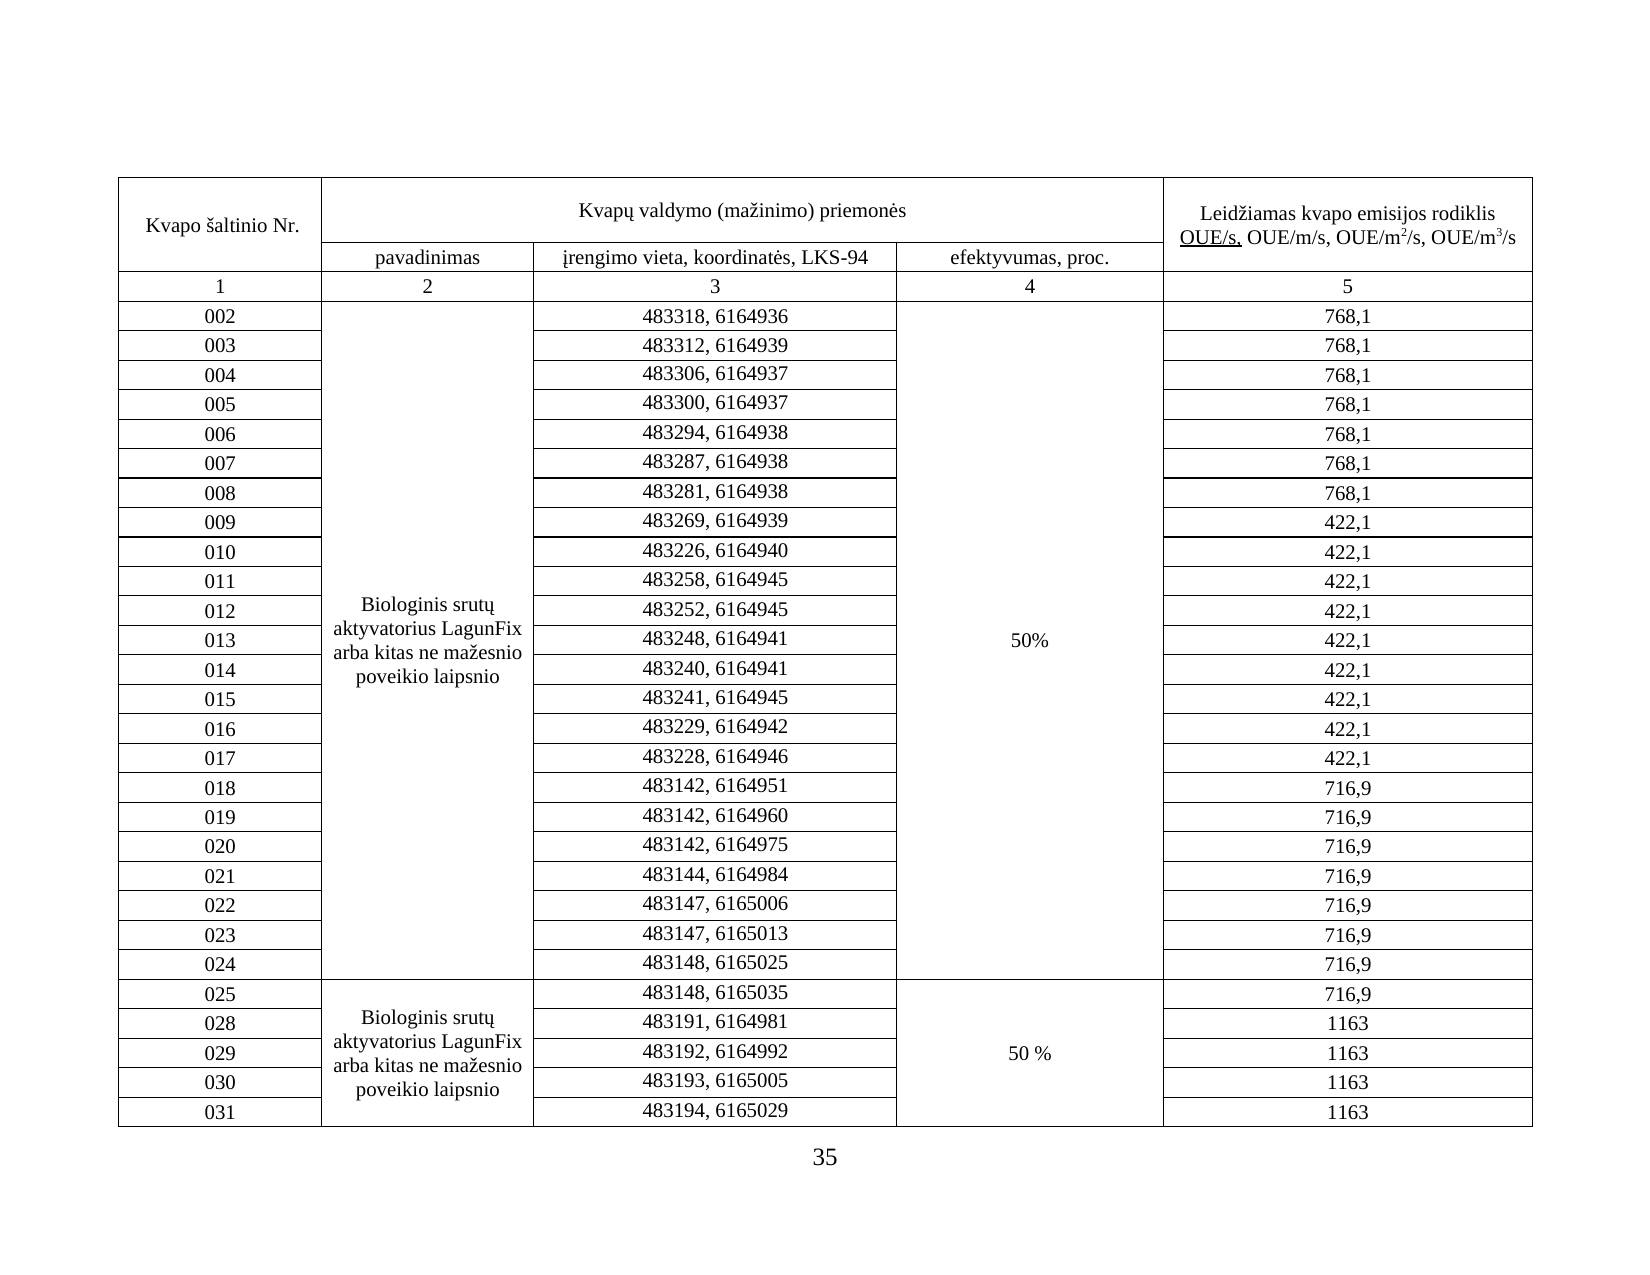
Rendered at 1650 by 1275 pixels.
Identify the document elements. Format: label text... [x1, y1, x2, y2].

table_cell 483252, 6164945 [534, 596, 896, 625]
table_cell 019 [119, 803, 321, 831]
table_cell 483294, 6164938 [534, 420, 896, 448]
table_cell pavadinimas [322, 243, 533, 271]
table_cell 031 [119, 1098, 321, 1126]
table_cell 003 [119, 331, 321, 359]
table_cell 008 [119, 479, 321, 507]
table_cell 483226, 6164940 [534, 538, 896, 566]
table_cell 483300, 6164937 [534, 390, 896, 418]
table_cell 1163 [1164, 1039, 1532, 1067]
table_cell 716,9 [1164, 921, 1532, 949]
table_cell 483281, 6164938 [534, 479, 896, 507]
table_cell 768,1 [1164, 420, 1532, 448]
table_cell 483287, 6164938 [534, 449, 896, 477]
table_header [1164, 178, 1532, 271]
table_cell 029 [119, 1039, 321, 1067]
table_cell 483258, 6164945 [534, 567, 896, 595]
table_cell 015 [119, 685, 321, 713]
table_cell 422,1 [1164, 626, 1532, 654]
table_cell 483269, 6164939 [534, 508, 896, 536]
table_cell 011 [119, 567, 321, 595]
table_cell 022 [119, 891, 321, 920]
table_cell 483248, 6164941 [534, 626, 896, 654]
table_cell 483192, 6164992 [534, 1039, 896, 1067]
table_cell 3 [534, 272, 896, 301]
table_cell 1163 [1164, 1009, 1532, 1038]
table_cell 422,1 [1164, 744, 1532, 772]
table_header Kvapų valdymo (mažinimo) priemonės [322, 178, 1163, 242]
table_cell 483148, 6165035 [534, 980, 896, 1008]
table_cell 483306, 6164937 [534, 361, 896, 389]
table_cell 716,9 [1164, 950, 1532, 979]
table_cell 014 [119, 655, 321, 684]
table_cell 017 [119, 744, 321, 772]
table_cell 483147, 6165013 [534, 921, 896, 949]
table_cell 768,1 [1164, 449, 1532, 477]
table_header Kvapo šaltinio Nr. [119, 178, 321, 271]
table_cell 483194, 6165029 [534, 1098, 896, 1126]
table_cell Biologinis srutų aktyvatorius LagunFix arba kitas ne mažesnio poveikio laipsnio [322, 980, 533, 1126]
table_cell įrengimo vieta, koordinatės, LKS-94 [534, 243, 896, 271]
table_cell 005 [119, 390, 321, 418]
table_cell 024 [119, 950, 321, 979]
table_cell 716,9 [1164, 980, 1532, 1008]
table_cell 483144, 6164984 [534, 862, 896, 890]
table_cell 004 [119, 361, 321, 389]
table_cell 002 [119, 302, 321, 330]
table_cell 422,1 [1164, 596, 1532, 625]
table_cell 483228, 6164946 [534, 744, 896, 772]
table_cell 023 [119, 921, 321, 949]
table_cell 483147, 6165006 [534, 891, 896, 920]
table_cell 768,1 [1164, 361, 1532, 389]
table_cell 483312, 6164939 [534, 331, 896, 359]
table_cell 009 [119, 508, 321, 536]
table_cell 007 [119, 449, 321, 477]
table_cell 483318, 6164936 [534, 302, 896, 330]
table_cell 030 [119, 1068, 321, 1097]
table_cell 010 [119, 538, 321, 566]
table_cell 483240, 6164941 [534, 655, 896, 684]
table_cell 016 [119, 714, 321, 743]
table_cell 716,9 [1164, 891, 1532, 920]
table_cell 768,1 [1164, 302, 1532, 330]
table_cell 716,9 [1164, 862, 1532, 890]
table_cell 021 [119, 862, 321, 890]
table_cell 1163 [1164, 1068, 1532, 1097]
table_cell 50 % [897, 980, 1163, 1126]
table_cell 716,9 [1164, 773, 1532, 802]
table_cell 483142, 6164975 [534, 832, 896, 861]
table_cell 1163 [1164, 1098, 1532, 1126]
table_cell 422,1 [1164, 567, 1532, 595]
table_cell 028 [119, 1009, 321, 1038]
table_cell 006 [119, 420, 321, 448]
table_cell 1 [119, 272, 321, 301]
table_cell 025 [119, 980, 321, 1008]
table_cell 716,9 [1164, 803, 1532, 831]
table_cell 50% [897, 302, 1163, 979]
table_cell 422,1 [1164, 538, 1532, 566]
table_cell 716,9 [1164, 832, 1532, 861]
table_cell 2 [322, 272, 533, 301]
table_cell 4 [897, 272, 1163, 301]
table_cell 768,1 [1164, 390, 1532, 418]
table_cell 018 [119, 773, 321, 802]
table_cell 483193, 6165005 [534, 1068, 896, 1097]
table_cell 422,1 [1164, 655, 1532, 684]
table_cell 483148, 6165025 [534, 950, 896, 979]
table_cell 483241, 6164945 [534, 685, 896, 713]
table_cell 768,1 [1164, 479, 1532, 507]
table_cell 013 [119, 626, 321, 654]
table_cell 422,1 [1164, 508, 1532, 536]
table_cell 483191, 6164981 [534, 1009, 896, 1038]
table_cell 483142, 6164960 [534, 803, 896, 831]
table_cell 012 [119, 596, 321, 625]
table_cell efektyvumas, proc. [897, 243, 1163, 271]
table_cell 768,1 [1164, 331, 1532, 359]
table_cell 422,1 [1164, 685, 1532, 713]
table_cell 483142, 6164951 [534, 773, 896, 802]
table_cell 020 [119, 832, 321, 861]
table_cell 422,1 [1164, 714, 1532, 743]
table_cell 5 [1164, 272, 1532, 301]
table_cell Biologinis srutų aktyvatorius LagunFix arba kitas ne mažesnio poveikio laipsnio [322, 302, 533, 979]
table_cell 483229, 6164942 [534, 714, 896, 743]
